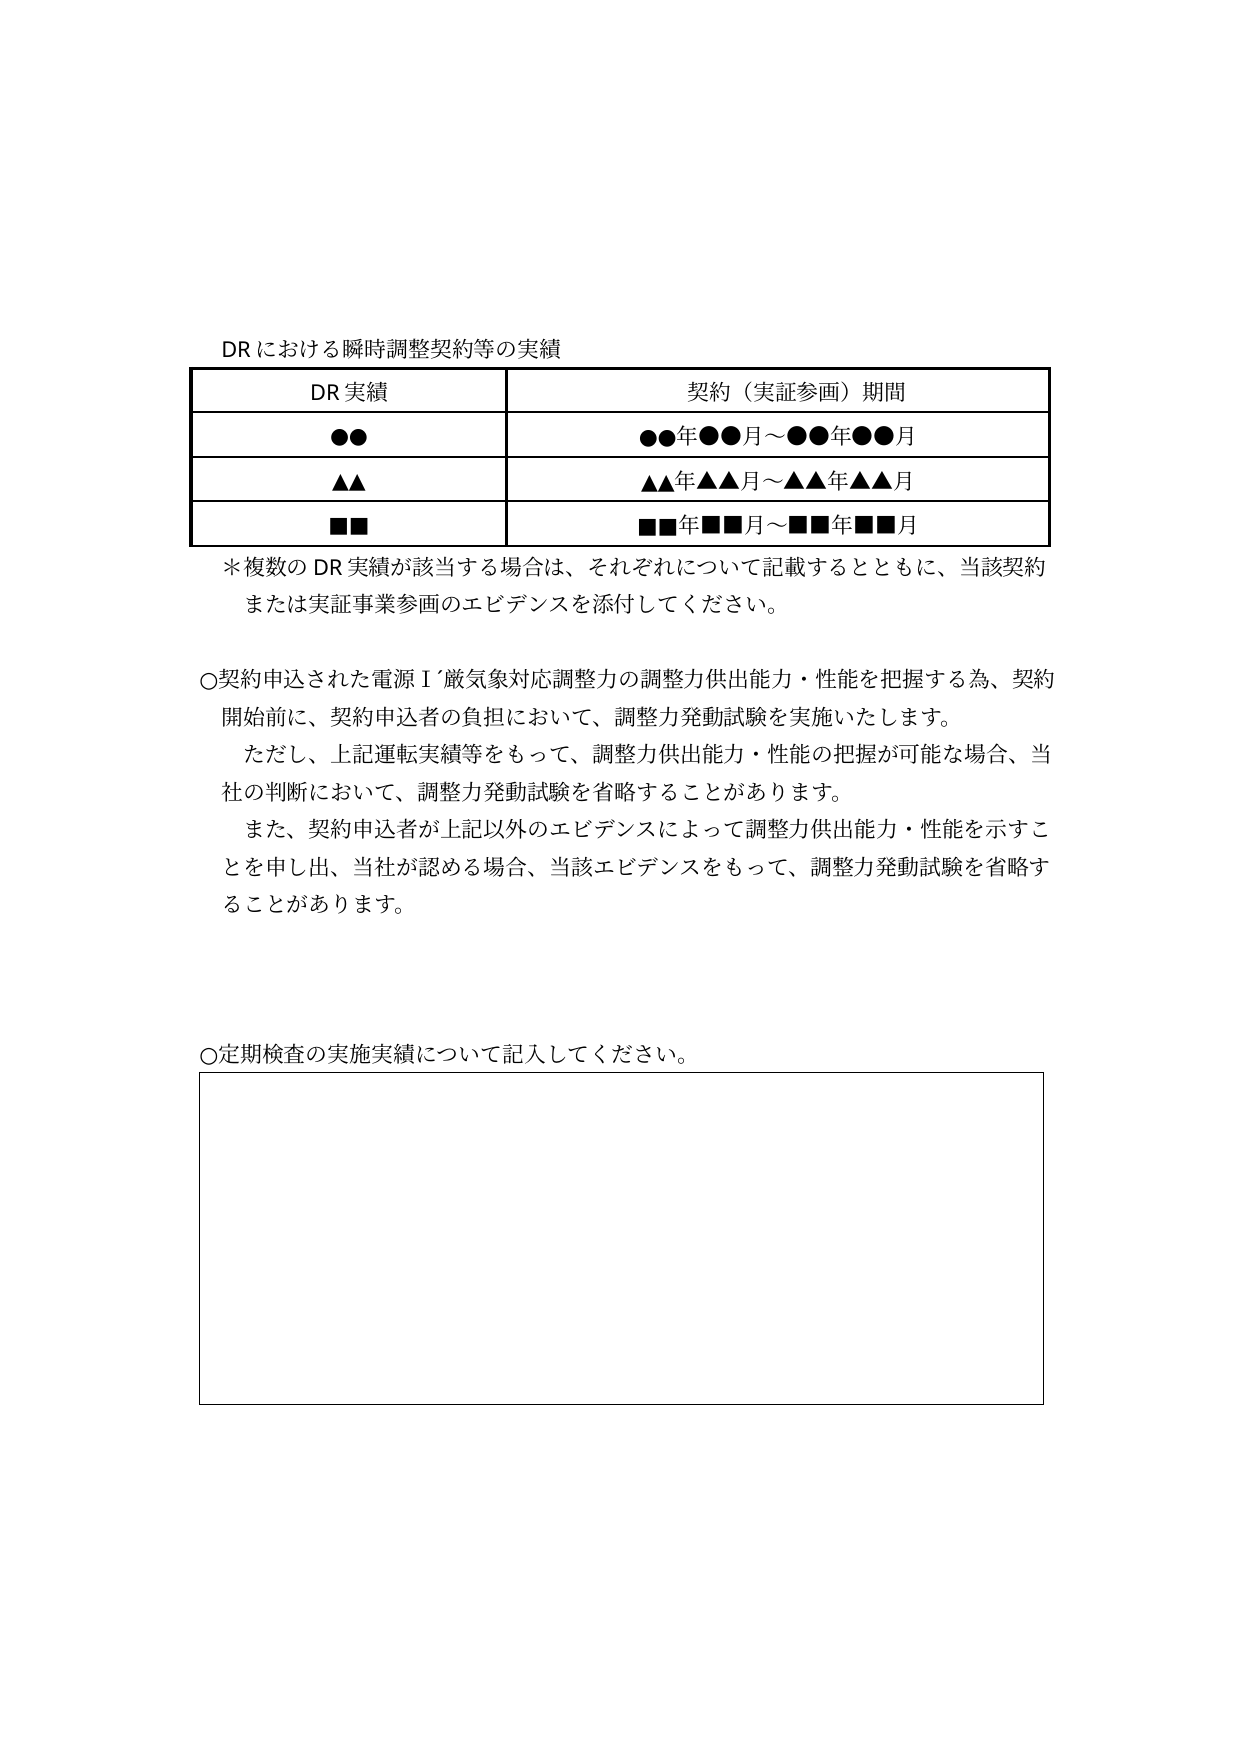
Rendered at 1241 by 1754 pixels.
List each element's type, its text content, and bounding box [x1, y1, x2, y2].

text ＊複数のDR実績が該当する場合は、それぞれについて記載するとともに、当該契約 [199, 547, 1063, 584]
text ○契約申込された電源Ⅰ´厳気象対応調整力の調整力供出能力・性能を把握する為、契約開始前に、契約申込者の負担において、調整力発動試験を実施いたします。 ただし、上記運転実績等をもって、調整力供出能力・性能の把握が可能な場合、当社の判断において、調整力発動試験を省略することがあります。 また、契約申込者が上記以外のエビデンスによって調整力供出能力・性能を示すことを申し出、当社が認める場合、当該エビデンスをもって、調整力発動試験を省略することがあります。 [199, 659, 1063, 922]
table_header DR実績 [193, 370, 505, 411]
table_cell ●●年●●月～●●年●●月 [508, 413, 1048, 456]
table_header [200, 1073, 1043, 1404]
table_cell ●● [193, 413, 505, 456]
table_cell ■■ [193, 502, 505, 545]
table_cell ■■年■■月～■■年■■月 [508, 502, 1048, 545]
text DRにおける瞬時調整契約等の実績 [177, 329, 1063, 367]
table_cell ▲▲ [193, 458, 505, 500]
table_header 契約（実証参画）期間 [508, 370, 1048, 411]
table_cell ▲▲年▲▲月～▲▲年▲▲月 [508, 458, 1048, 500]
text ○定期検査の実施実績について記入してください。 [199, 1034, 1063, 1072]
text または実証事業参画のエビデンスを添付してください。 [199, 584, 1063, 622]
